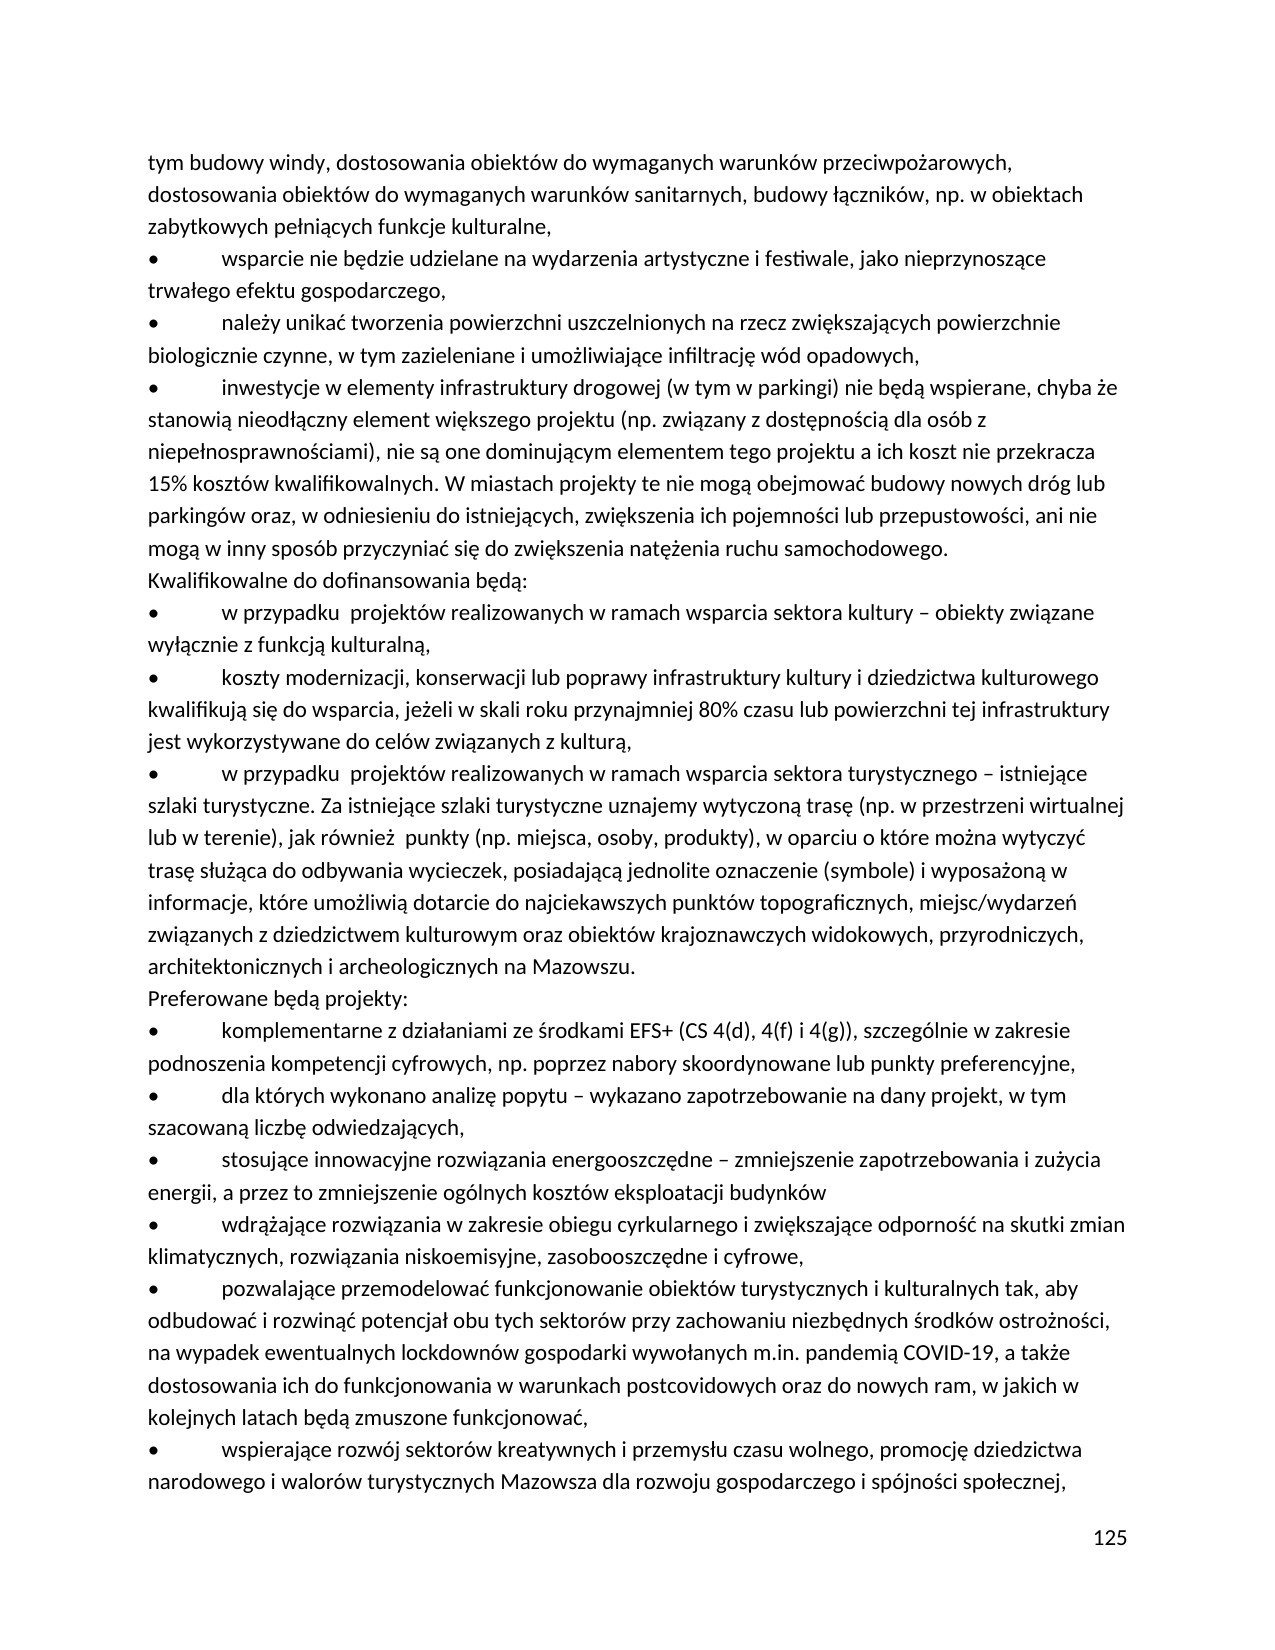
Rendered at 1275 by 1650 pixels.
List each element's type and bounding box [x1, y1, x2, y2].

text [148, 148, 1127, 1495]
